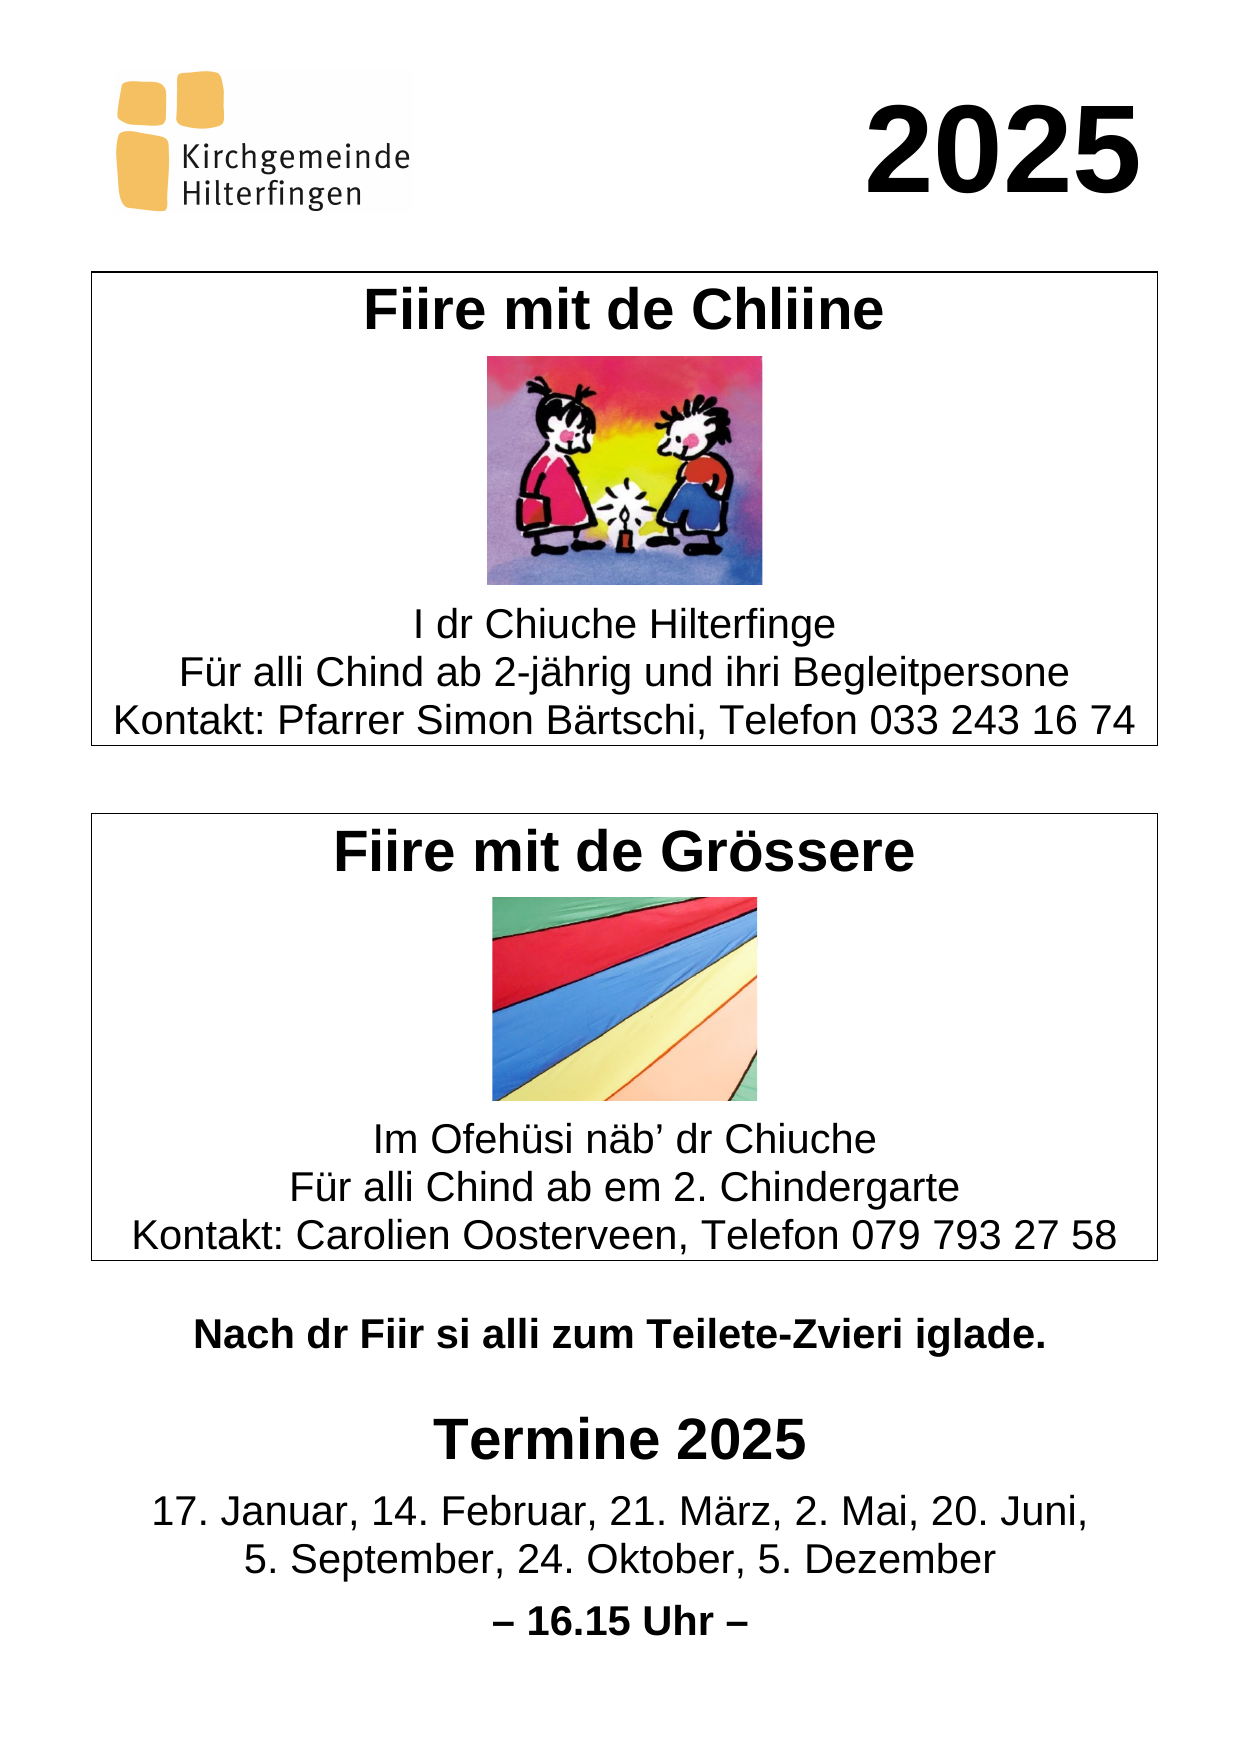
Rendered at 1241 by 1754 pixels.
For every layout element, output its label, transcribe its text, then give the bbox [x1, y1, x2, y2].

text 17. Januar, 14. Februar, 21. März, 2. Mai, 20. Juni, [100, 1486, 1140, 1534]
text Im Ofehüsi näb’ dr Chiuche [92, 1111, 1157, 1159]
text Nach dr Fiir si alli zum Teilete-Zvieri iglade. [100, 1309, 1140, 1357]
text I dr Chiuche Hilterfinge [92, 596, 1157, 644]
text Für alli Chind ab 2-jährig und ihri Begleitpersone [92, 644, 1157, 692]
text – 16.15 Uhr – [100, 1597, 1140, 1644]
picture [114, 69, 413, 75]
picture [492, 897, 758, 1101]
picture [487, 356, 763, 585]
text Für alli Chind ab em 2. Chindergarte [92, 1159, 1157, 1207]
text 2025 [100, 75, 1142, 219]
text Fiire mit de Grössere [92, 814, 1157, 883]
text Termine 2025 [100, 1405, 1140, 1472]
text Fiire mit de Chliine [92, 273, 1157, 342]
text 5. September, 24. Oktober, 5. Dezember [100, 1534, 1140, 1582]
text Kontakt: Carolien Oosterveen, Telefon 079 793 27 58 [92, 1207, 1157, 1260]
text Kontakt: Pfarrer Simon Bärtschi, Telefon 033 243 16 74 [92, 692, 1157, 745]
